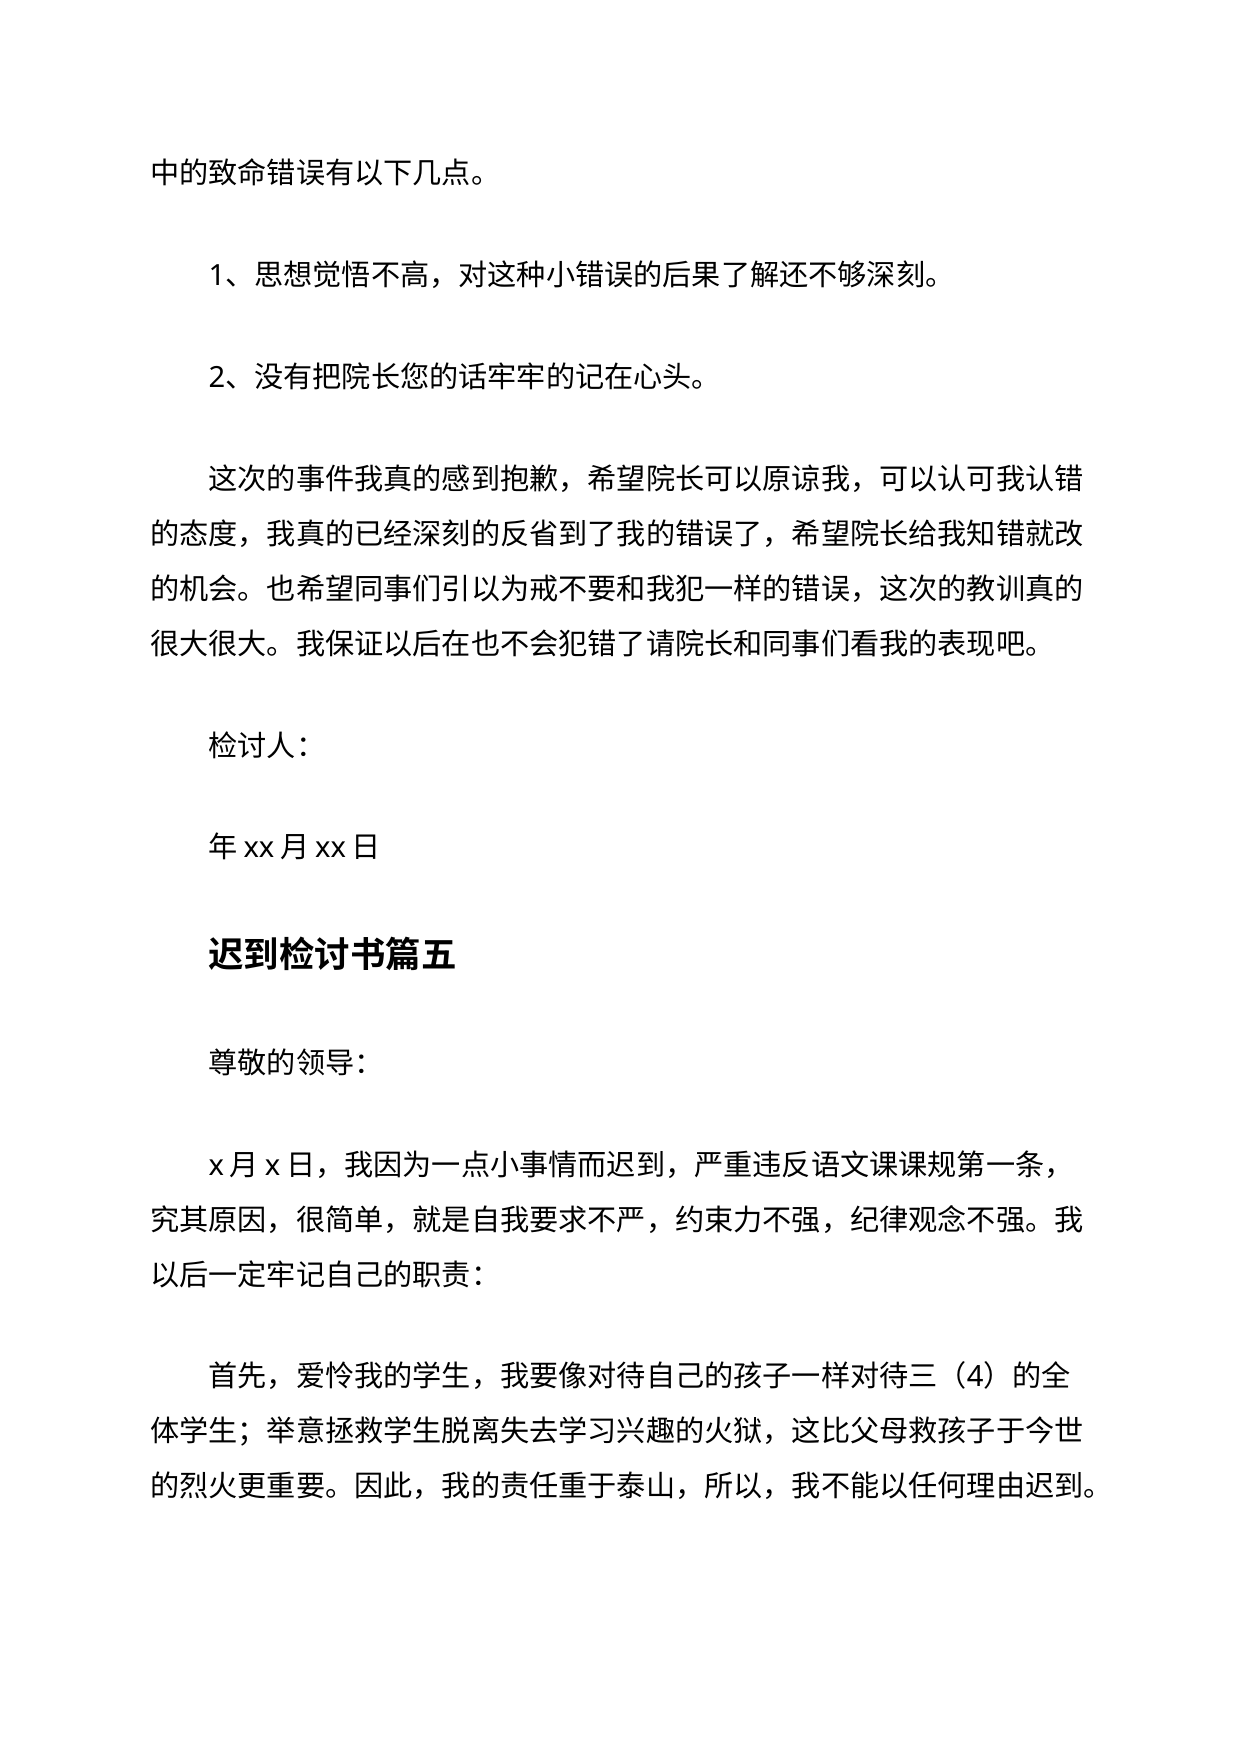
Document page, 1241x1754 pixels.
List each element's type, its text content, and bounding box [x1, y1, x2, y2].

text 检讨人： [150, 722, 1090, 764]
text 2、没有把院长您的话牢牢的记在心头。 [150, 354, 1090, 396]
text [150, 150, 1090, 192]
text 1、思想觉悟不高，对这种小错误的后果了解还不够深刻。 [150, 252, 1090, 294]
text 尊敬的领导： [150, 1039, 1090, 1082]
text x月x日，我因为一点小事情而迟到，严重违反语文课课规第一条，究其原因，很简单，就是自我要求不严，约束力不强，纪律观念不强。我以后一定牢记自己的职责： [150, 1141, 1090, 1293]
text 年xx月xx日 [150, 824, 1090, 866]
text 首先，爱怜我的学生，我要像对待自己的孩子一样对待三（4）的全体学生；举意拯救学生脱离失去学习兴趣的火狱，这比父母救孩子于今世的烈火更重要。因此，我的责任重于泰山，所以，我不能以任何理由迟到。 [150, 1353, 1090, 1505]
text 迟到检讨书篇五 [150, 926, 1090, 977]
text 这次的事件我真的感到抱歉，希望院长可以原谅我，可以认可我认错的态度，我真的已经深刻的反省到了我的错误了，希望院长给我知错就改的机会。也希望同事们引以为戒不要和我犯一样的错误，这次的教训真的很大很大。我保证以后在也不会犯错了请院长和同事们看我的表现吧。 [150, 456, 1090, 663]
